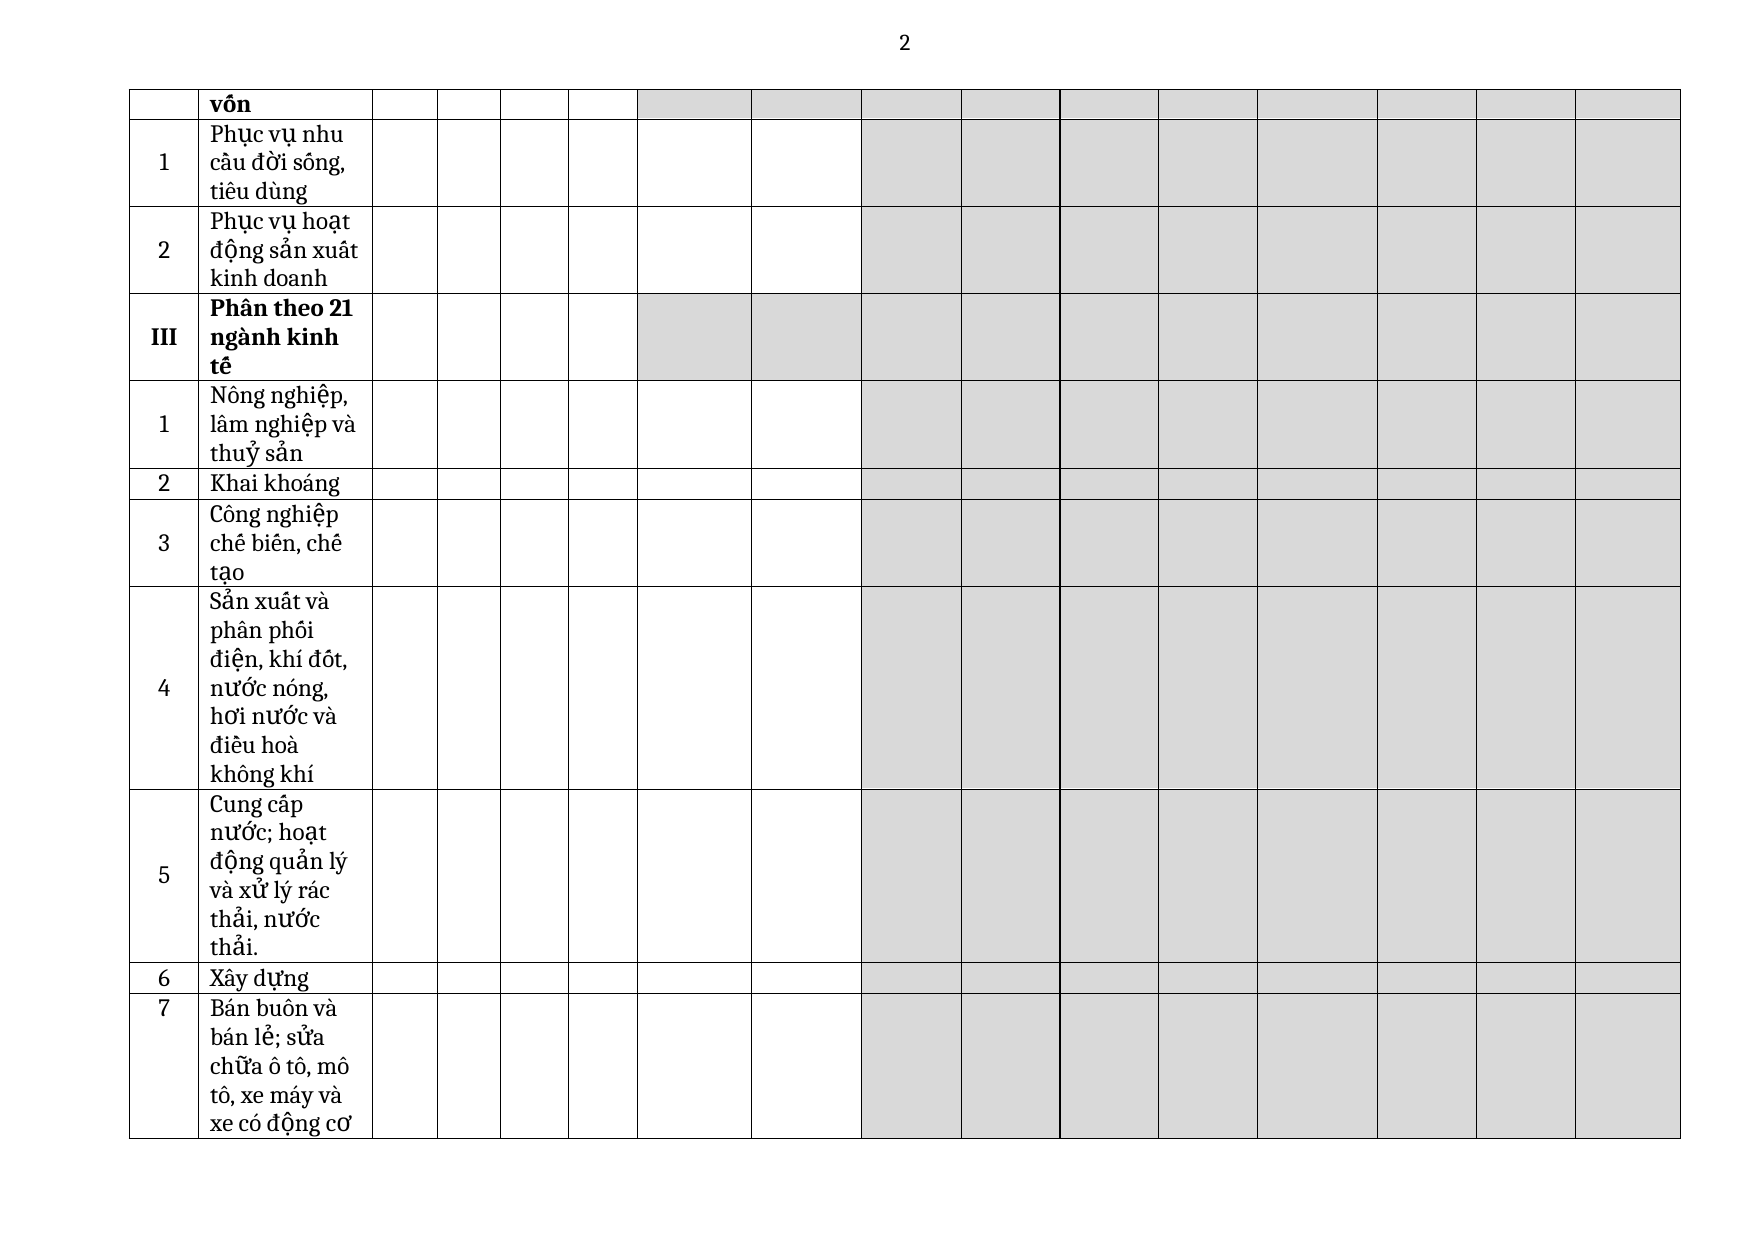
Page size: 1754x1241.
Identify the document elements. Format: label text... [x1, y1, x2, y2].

table_cell [862, 381, 961, 468]
table_cell [1159, 120, 1257, 206]
table_cell [569, 294, 637, 380]
table_cell [438, 381, 500, 468]
table_cell [1061, 469, 1158, 499]
table_cell [1378, 790, 1476, 962]
table_cell [1061, 587, 1158, 788]
table_cell [501, 790, 568, 962]
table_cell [199, 90, 372, 118]
table_cell [638, 207, 751, 293]
table_cell [862, 469, 961, 499]
table_cell 4 [130, 587, 198, 788]
table_cell [752, 294, 861, 380]
table_cell [438, 90, 500, 118]
table_cell [1477, 963, 1575, 993]
table_cell [373, 469, 437, 499]
table_cell [1061, 294, 1158, 380]
table_cell [638, 994, 751, 1138]
table_cell [1477, 500, 1575, 586]
table_cell [1258, 207, 1377, 293]
table_cell [962, 500, 1059, 586]
table_cell [1159, 207, 1257, 293]
table_cell [1378, 963, 1476, 993]
table_cell [569, 500, 637, 586]
table_cell II [130, 90, 198, 118]
table_cell [373, 207, 437, 293]
table_cell 1 [130, 381, 198, 468]
table_cell [1378, 90, 1476, 118]
table_cell [438, 587, 500, 788]
table_cell [438, 469, 500, 499]
table_cell [1061, 500, 1158, 586]
table_cell [1576, 294, 1680, 380]
table_cell [1061, 994, 1158, 1138]
table_cell Nông nghiệp, lâm nghiệp và thuỷ sản [199, 381, 372, 468]
table_cell [862, 790, 961, 962]
table_cell [752, 469, 861, 499]
table_cell [1378, 294, 1476, 380]
table_cell [1258, 500, 1377, 586]
table_cell [1378, 994, 1476, 1138]
table_cell [752, 120, 861, 206]
table_cell [862, 963, 961, 993]
table_cell Khai khoáng [199, 469, 372, 499]
table_cell [373, 500, 437, 586]
table_cell [752, 587, 861, 788]
table_cell [501, 994, 568, 1138]
table_cell [962, 294, 1059, 380]
table_cell [1576, 207, 1680, 293]
table_cell 6 [130, 963, 198, 993]
table_cell [569, 994, 637, 1138]
table_cell [1576, 587, 1680, 788]
table_cell [1576, 963, 1680, 993]
table_cell [1477, 90, 1575, 118]
table_cell Sản xuất và phân phối điện, khí đốt, nước nóng, hơi nước và điều hoà không khí [199, 587, 372, 788]
table_cell [1378, 207, 1476, 293]
table_cell [373, 994, 437, 1138]
table_cell [962, 381, 1059, 468]
table_cell [1159, 469, 1257, 499]
table_cell [862, 294, 961, 380]
table_cell [1477, 120, 1575, 206]
table_cell [1159, 587, 1257, 788]
table_cell [438, 500, 500, 586]
table_cell [638, 469, 751, 499]
table_cell [438, 790, 500, 962]
table_cell [1159, 500, 1257, 586]
table_cell [638, 90, 751, 118]
table_cell 2 [130, 469, 198, 499]
table_cell [438, 207, 500, 293]
table_cell [962, 207, 1059, 293]
table_cell [501, 587, 568, 788]
table_cell [1378, 469, 1476, 499]
table_cell [373, 587, 437, 788]
table_cell [1061, 790, 1158, 962]
table_cell [638, 294, 751, 380]
table_cell [569, 469, 637, 499]
table_cell [1159, 790, 1257, 962]
table_cell [501, 294, 568, 380]
table_cell [501, 90, 568, 118]
table_cell [1576, 994, 1680, 1138]
table_cell [1258, 587, 1377, 788]
table_cell 3 [130, 500, 198, 586]
table_cell [1576, 120, 1680, 206]
table_cell [569, 587, 637, 788]
table_cell [1477, 790, 1575, 962]
table_cell [1477, 294, 1575, 380]
table_cell [1576, 790, 1680, 962]
table_cell [638, 587, 751, 788]
table_cell [1576, 469, 1680, 499]
table_cell 7 [130, 994, 198, 1138]
table_cell [438, 963, 500, 993]
table_cell [638, 963, 751, 993]
table_cell Phục vụ hoạt động sản xuất kinh doanh [199, 207, 372, 293]
table_cell [373, 90, 437, 118]
table_cell [752, 790, 861, 962]
table_cell [1061, 207, 1158, 293]
table_cell [1258, 120, 1377, 206]
table_cell [1061, 90, 1158, 118]
table_cell [962, 469, 1059, 499]
table_cell [1258, 790, 1377, 962]
table_cell [438, 294, 500, 380]
table_cell [1258, 469, 1377, 499]
table_cell [1258, 294, 1377, 380]
table_cell [501, 963, 568, 993]
table_cell [1159, 90, 1257, 118]
table_cell [1576, 90, 1680, 118]
table_cell [373, 294, 437, 380]
table_cell III [130, 294, 198, 380]
table_cell [569, 90, 637, 118]
table_cell [862, 90, 961, 118]
table_cell [1378, 587, 1476, 788]
table_cell [438, 994, 500, 1138]
table_cell [373, 120, 437, 206]
table_cell [962, 963, 1059, 993]
table_cell [1378, 120, 1476, 206]
table_cell [962, 587, 1059, 788]
table_cell [638, 790, 751, 962]
table_cell [1159, 994, 1257, 1138]
table_cell [373, 963, 437, 993]
table_cell [1477, 381, 1575, 468]
table_cell [1378, 381, 1476, 468]
table_cell [1258, 963, 1377, 993]
table_cell [1576, 500, 1680, 586]
table_cell [569, 207, 637, 293]
table_cell [1258, 994, 1377, 1138]
table_cell [569, 963, 637, 993]
table_cell [752, 500, 861, 586]
table_cell [501, 381, 568, 468]
table_cell 5 [130, 790, 198, 962]
table_cell [962, 120, 1059, 206]
table_cell [1061, 963, 1158, 993]
table_cell [862, 587, 961, 788]
table_cell [638, 381, 751, 468]
table_cell [638, 120, 751, 206]
table_cell Phân theo 21 ngành kinh tế [199, 294, 372, 380]
table_cell [752, 994, 861, 1138]
table_cell [569, 381, 637, 468]
table_cell [962, 90, 1059, 118]
table_cell [1258, 90, 1377, 118]
table_cell [1258, 381, 1377, 468]
table_cell [438, 120, 500, 206]
table_cell Cung cấp nước; hoạt động quản lý và xử lý rác thải, nước thải. [199, 790, 372, 962]
table_cell Xây dựng [199, 963, 372, 993]
table_cell [638, 500, 751, 586]
table_cell [373, 381, 437, 468]
table_cell [1159, 381, 1257, 468]
table_cell [1576, 381, 1680, 468]
table_cell 1 [130, 120, 198, 206]
table_cell [862, 500, 961, 586]
table_cell [1159, 963, 1257, 993]
table_cell [569, 790, 637, 962]
table_cell [1061, 120, 1158, 206]
table_cell [752, 90, 861, 118]
table_cell [1477, 207, 1575, 293]
table_cell [373, 790, 437, 962]
table_cell [1061, 381, 1158, 468]
table_cell [862, 207, 961, 293]
table_cell [569, 120, 637, 206]
table_cell [1378, 500, 1476, 586]
table_cell [962, 790, 1059, 962]
table_cell [501, 469, 568, 499]
table_cell [1159, 294, 1257, 380]
table_cell 2 [130, 207, 198, 293]
table_cell [752, 963, 861, 993]
table_cell [862, 120, 961, 206]
table_cell [1477, 587, 1575, 788]
table_cell Công nghiệp chế biến, chế tạo [199, 500, 372, 586]
table_cell [501, 207, 568, 293]
table_cell [501, 120, 568, 206]
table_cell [199, 994, 372, 1138]
table_cell [1477, 469, 1575, 499]
table_cell [1477, 994, 1575, 1138]
table_cell [752, 381, 861, 468]
table_cell [501, 500, 568, 586]
table_cell [752, 207, 861, 293]
table_cell [862, 994, 961, 1138]
table_cell Phục vụ nhu cầu đời sống, tiêu dùng [199, 120, 372, 206]
table_cell [962, 994, 1059, 1138]
